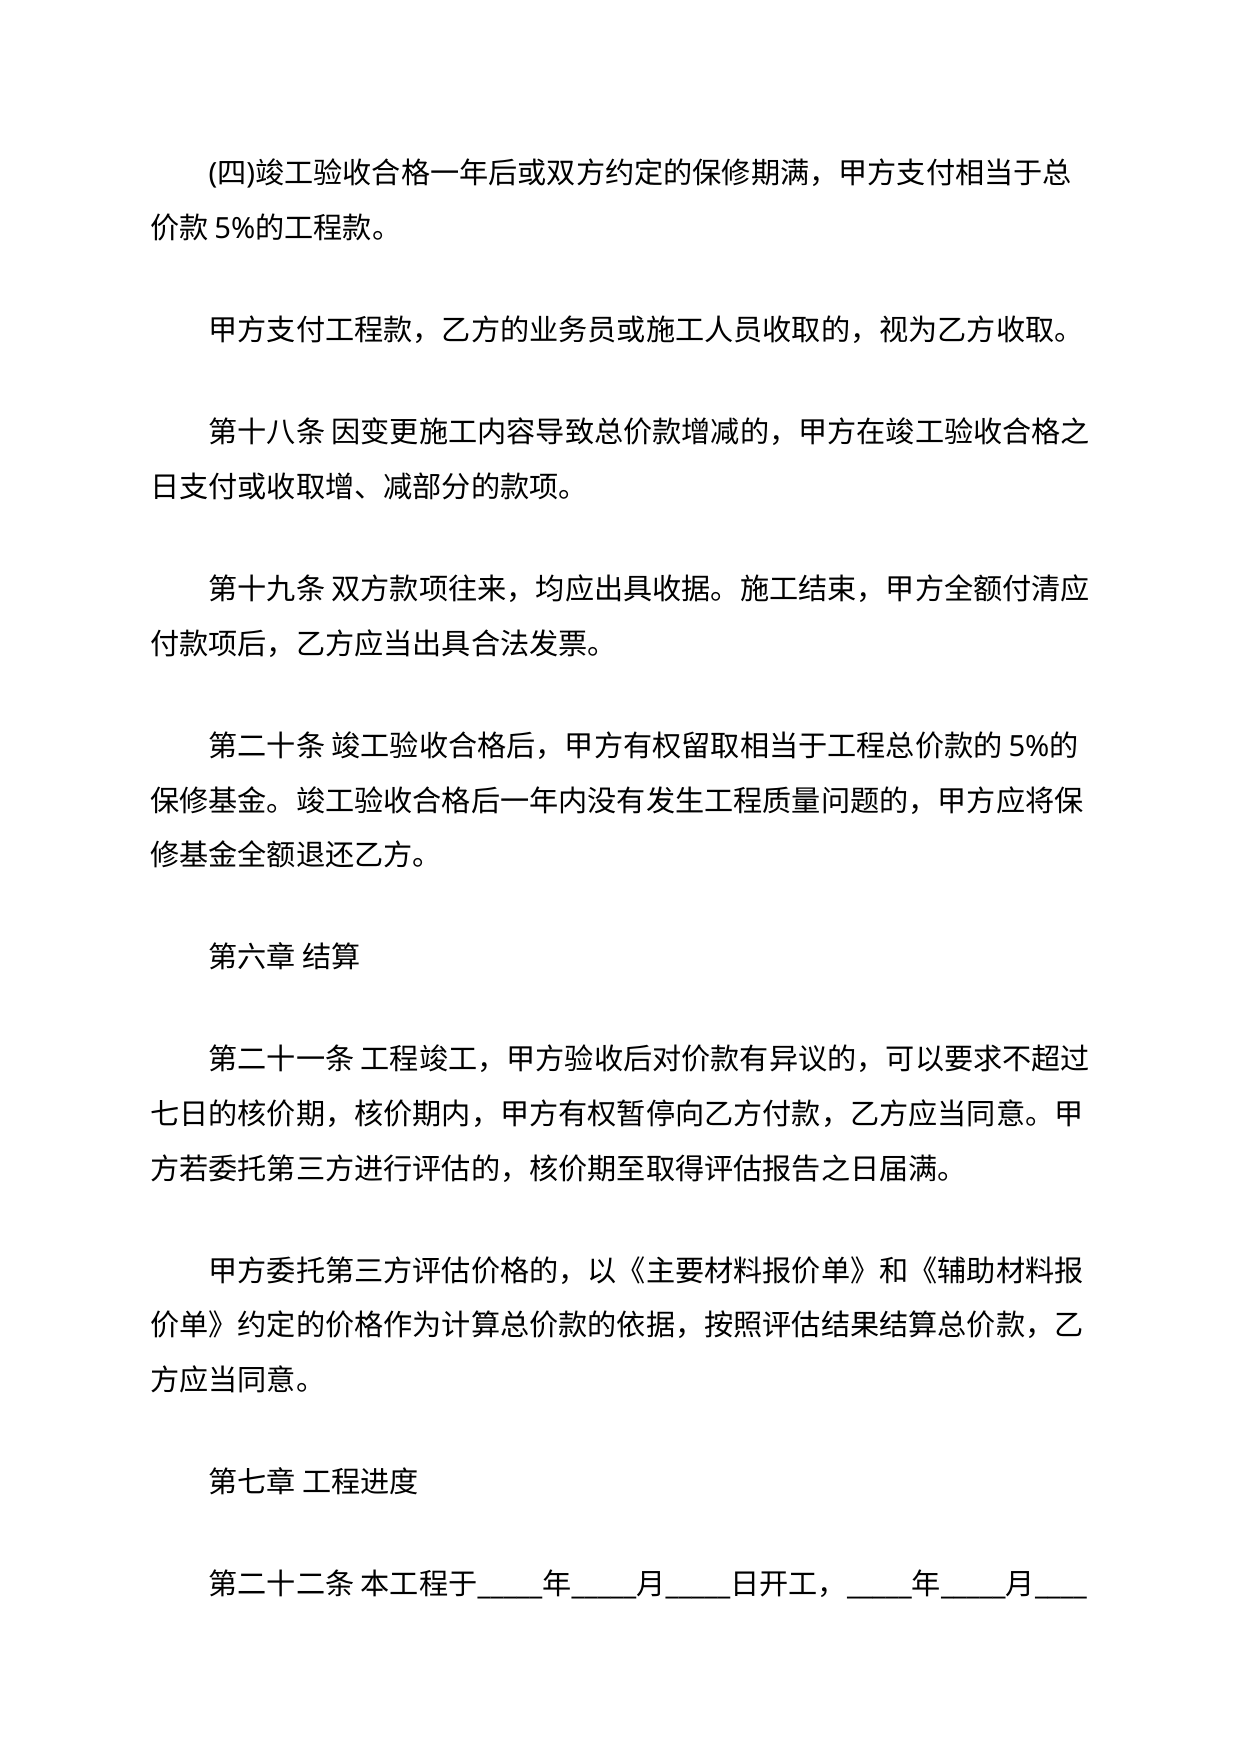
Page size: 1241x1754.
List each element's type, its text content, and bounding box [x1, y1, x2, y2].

text 第十八条 因变更施工内容导致总价款增减的，甲方在竣工验收合格之日支付或收取增、减部分的款项。 [150, 409, 1090, 506]
text 第十九条 双方款项往来，均应出具收据。施工结束，甲方全额付清应付款项后，乙方应当出具合法发票。 [150, 565, 1090, 663]
text 甲方支付工程款，乙方的业务员或施工人员收取的，视为乙方收取。 [150, 307, 1090, 349]
text 第二十条 竣工验收合格后，甲方有权留取相当于工程总价款的5%的保修基金。竣工验收合格后一年内没有发生工程质量问题的，甲方应将保修基金全额退还乙方。 [150, 722, 1090, 874]
text 第七章 工程进度 [150, 1459, 1090, 1501]
text (四)竣工验收合格一年后或双方约定的保修期满，甲方支付相当于总价款5%的工程款。 [150, 150, 1090, 247]
text 第六章 结算 [150, 934, 1090, 976]
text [150, 1560, 1090, 1603]
text 甲方委托第三方评估价格的，以《主要材料报价单》和《辅助材料报价单》约定的价格作为计算总价款的依据，按照评估结果结算总价款，乙方应当同意。 [150, 1247, 1090, 1399]
text 第二十一条 工程竣工，甲方验收后对价款有异议的，可以要求不超过七日的核价期，核价期内，甲方有权暂停向乙方付款，乙方应当同意。甲方若委托第三方进行评估的，核价期至取得评估报告之日届满。 [150, 1036, 1090, 1188]
